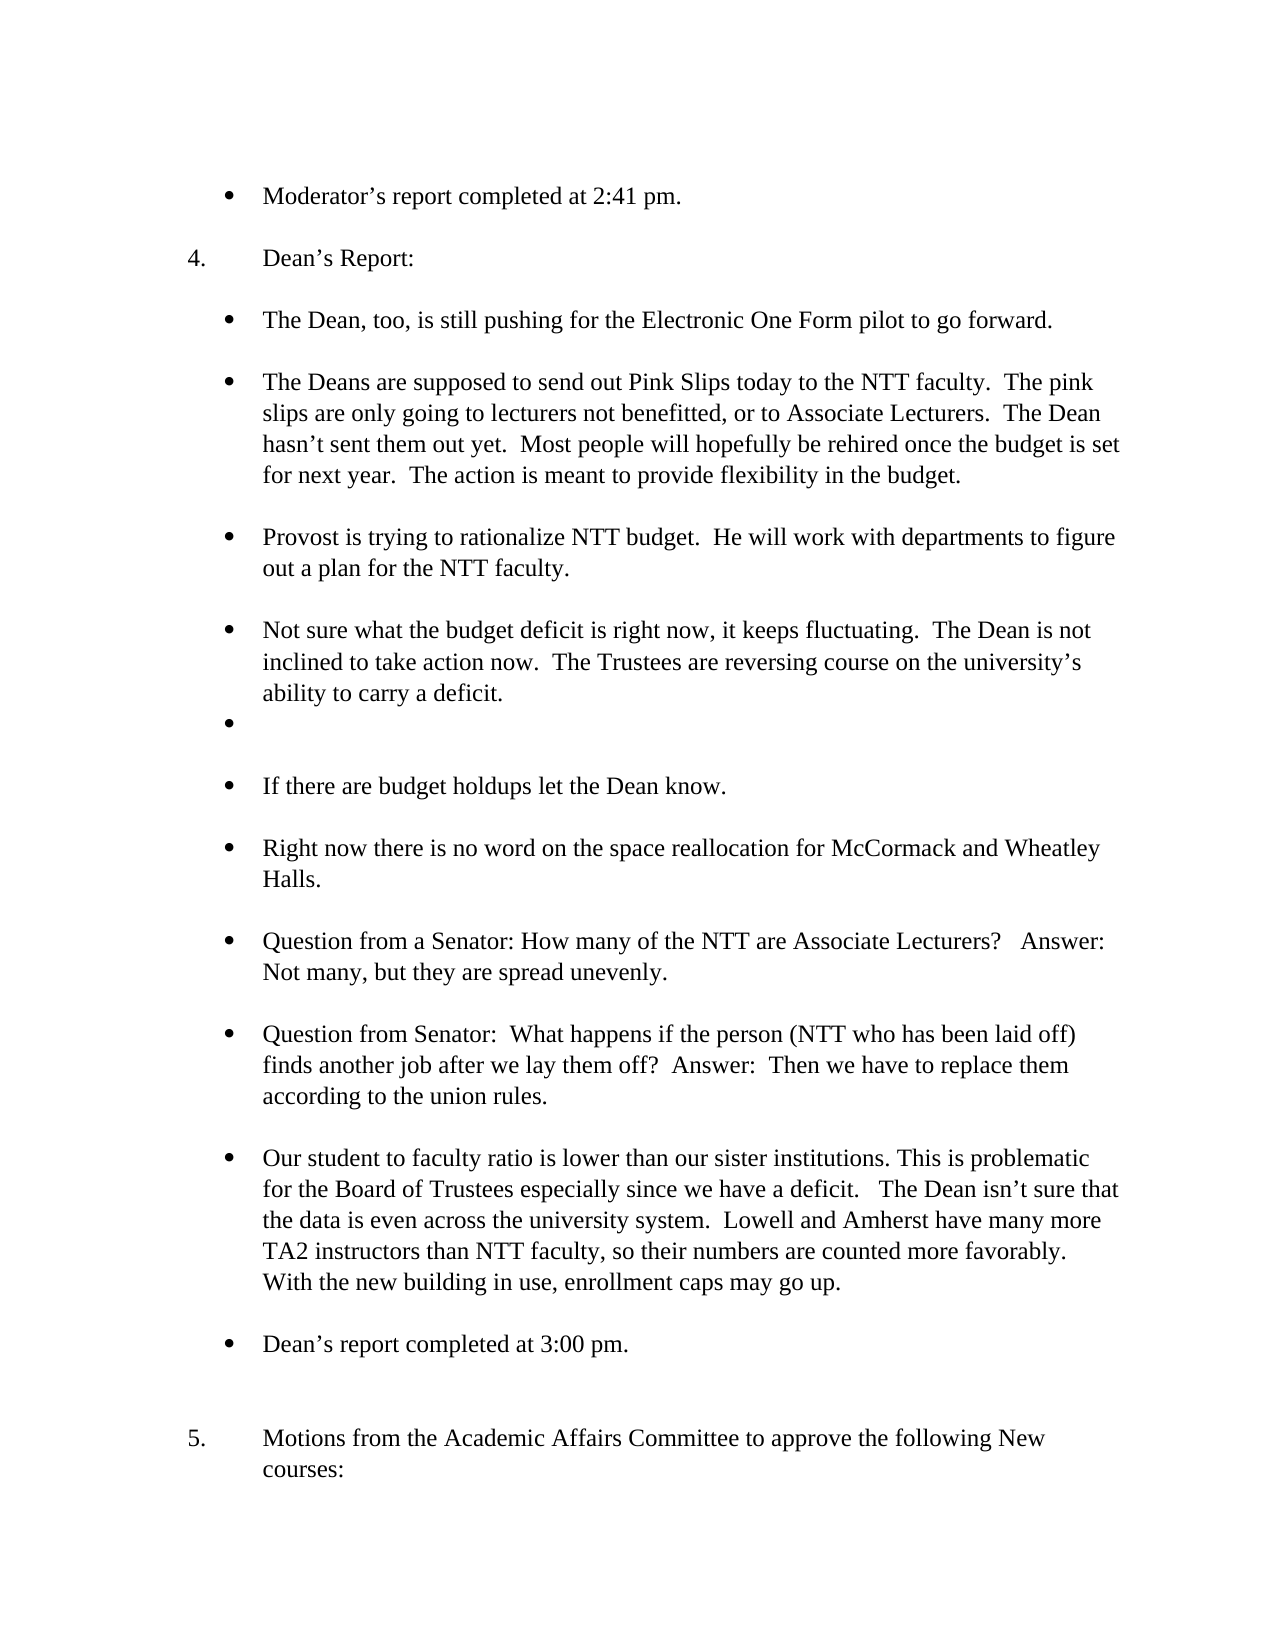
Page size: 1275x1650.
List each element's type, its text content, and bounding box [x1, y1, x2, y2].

list The Deans are supposed to send out Pink Slips today to the NTT faculty. The pink slips are only going to lecturers not benefitted, or to Associate Lecturers. The Dean hasn’t sent them out yet. Most people will hopefully be rehired once the budget is set for next year. The action is meant to provide flexibility in the budget. [225, 367, 1125, 489]
list Not sure what the budget deficit is right now, it keeps fluctuating. The Dean is not inclined to take action now. The Trustees are reversing course on the university’s ability to carry a deficit. [225, 616, 1125, 706]
list Motions from the Academic Affairs Committee to approve the following New courses: [187, 1423, 1125, 1482]
list Moderator’s report completed at 2:41 pm. [225, 181, 1125, 210]
list If there are budget holdups let the Dean know. [225, 771, 1125, 799]
list Question from a Senator: How many of the NTT are Associate Lecturers? Answer: Not many, but they are spread unevenly. [225, 926, 1125, 986]
list Provost is trying to rationalize NTT budget. He will work with departments to figure out a plan for the NTT faculty. [225, 522, 1125, 582]
list The Dean, too, is still pushing for the Electronic One Form pilot to go forward. [225, 305, 1125, 334]
list Right now there is no word on the space reallocation for McCormack and Wheatley Halls. [225, 833, 1125, 893]
list Dean’s Report: [187, 243, 1125, 272]
list Dean’s report completed at 3:00 pm. [225, 1329, 1125, 1358]
list Question from Senator: What happens if the person (NTT who has been laid off) finds another job after we lay them off? Answer: Then we have to replace them according to the union rules. [225, 1019, 1125, 1110]
list Our student to faculty ratio is lower than our sister institutions. This is problematic for the Board of Trustees especially since we have a deficit. The Dean isn’t sure that the data is even across the university system. Lowell and Amherst have many more TA2 instructors than NTT faculty, so their numbers are counted more favorably. With the new building in use, enrollment caps may go up. [225, 1143, 1125, 1296]
